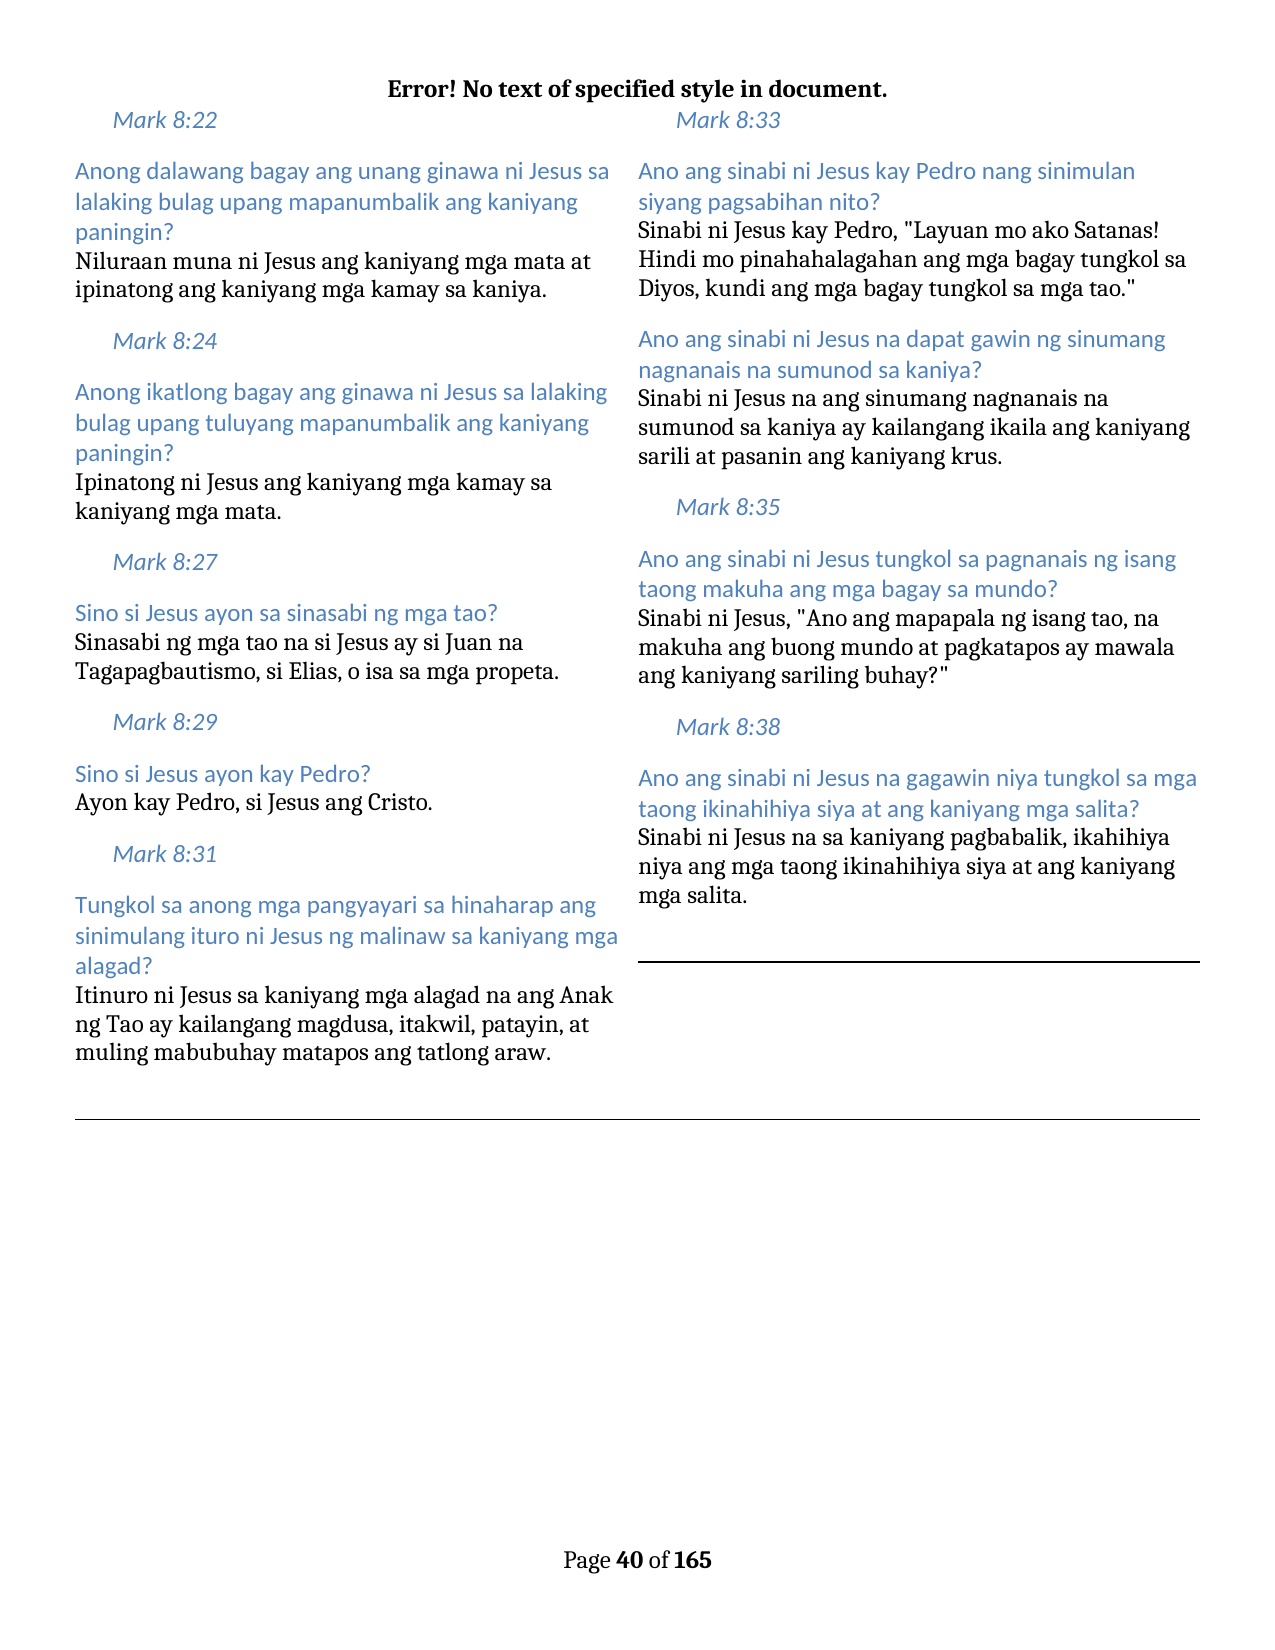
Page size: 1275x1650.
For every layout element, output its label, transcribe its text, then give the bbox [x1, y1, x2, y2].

subtitle Mark 8:31 [75, 838, 637, 868]
text Niluraan muna ni Jesus ang kaniyang mga mata at ipinatong ang kaniyang mga kamay sa kaniya. [75, 247, 637, 304]
subtitle Sino si Jesus ayon kay Pedro? [75, 758, 637, 788]
subtitle Tungkol sa anong mga pangyayari sa hinaharap ang sinimulang ituro ni Jesus ng malinaw sa kaniyang mga alagad? [75, 889, 637, 981]
text Sinasabi ng mga tao na si Jesus ay si Juan na Tagapagbautismo, si Elias, o isa sa mga propeta. [75, 628, 637, 686]
text Sinabi ni Jesus na ang sinumang nagnanais na sumunod sa kaniya ay kailangang ikaila ang kaniyang sarili at pasanin ang kaniyang krus. [638, 384, 1200, 471]
text Sinabi ni Jesus, "Ano ang mapapala ng isang tao, na makuha ang buong mundo at pagkatapos ay mawala ang kaniyang sariling buhay?" [638, 604, 1200, 690]
subtitle Mark 8:29 [75, 706, 637, 737]
subtitle Ano ang sinabi ni Jesus kay Pedro nang sinimulan siyang pagsabihan nito? [638, 155, 1200, 216]
subtitle Ano ang sinabi ni Jesus tungkol sa pagnanais ng isang taong makuha ang mga bagay sa mundo? [638, 543, 1200, 604]
subtitle Mark 8:33 [638, 104, 1200, 134]
subtitle Mark 8:24 [75, 325, 637, 356]
subtitle Sino si Jesus ayon sa sinasabi ng mga tao? [75, 598, 637, 628]
text Itinuro ni Jesus sa kaniyang mga alagad na ang Anak ng Tao ay kailangang magdusa, itakwil, patayin, at muling mabubuhay matapos ang tatlong araw. [75, 981, 637, 1067]
subtitle Anong ikatlong bagay ang ginawa ni Jesus sa lalaking bulag upang tuluyang mapanumbalik ang kaniyang paningin? [75, 376, 637, 468]
subtitle Mark 8:22 [75, 104, 637, 134]
text Ayon kay Pedro, si Jesus ang Cristo. [75, 788, 637, 817]
text Ipinatong ni Jesus ang kaniyang mga kamay sa kaniyang mga mata. [75, 468, 637, 525]
text Sinabi ni Jesus kay Pedro, "Layuan mo ako Satanas! Hindi mo pinahahalagahan ang mga bagay tungkol sa Diyos, kundi ang mga bagay tungkol sa mga tao." [638, 216, 1200, 302]
subtitle Mark 8:35 [638, 491, 1200, 522]
subtitle Mark 8:27 [75, 546, 637, 577]
subtitle Anong dalawang bagay ang unang ginawa ni Jesus sa lalaking bulag upang mapanumbalik ang kaniyang paningin? [75, 155, 637, 247]
subtitle Mark 8:38 [638, 711, 1200, 741]
text Sinabi ni Jesus na sa kaniyang pagbabalik, ikahihiya niya ang mga taong ikinahihiya siya at ang kaniyang mga salita. [638, 823, 1200, 909]
subtitle Ano ang sinabi ni Jesus na gagawin niya tungkol sa mga taong ikinahihiya siya at ang kaniyang mga salita? [638, 762, 1200, 823]
subtitle Ano ang sinabi ni Jesus na dapat gawin ng sinumang nagnanais na sumunod sa kaniya? [638, 323, 1200, 384]
